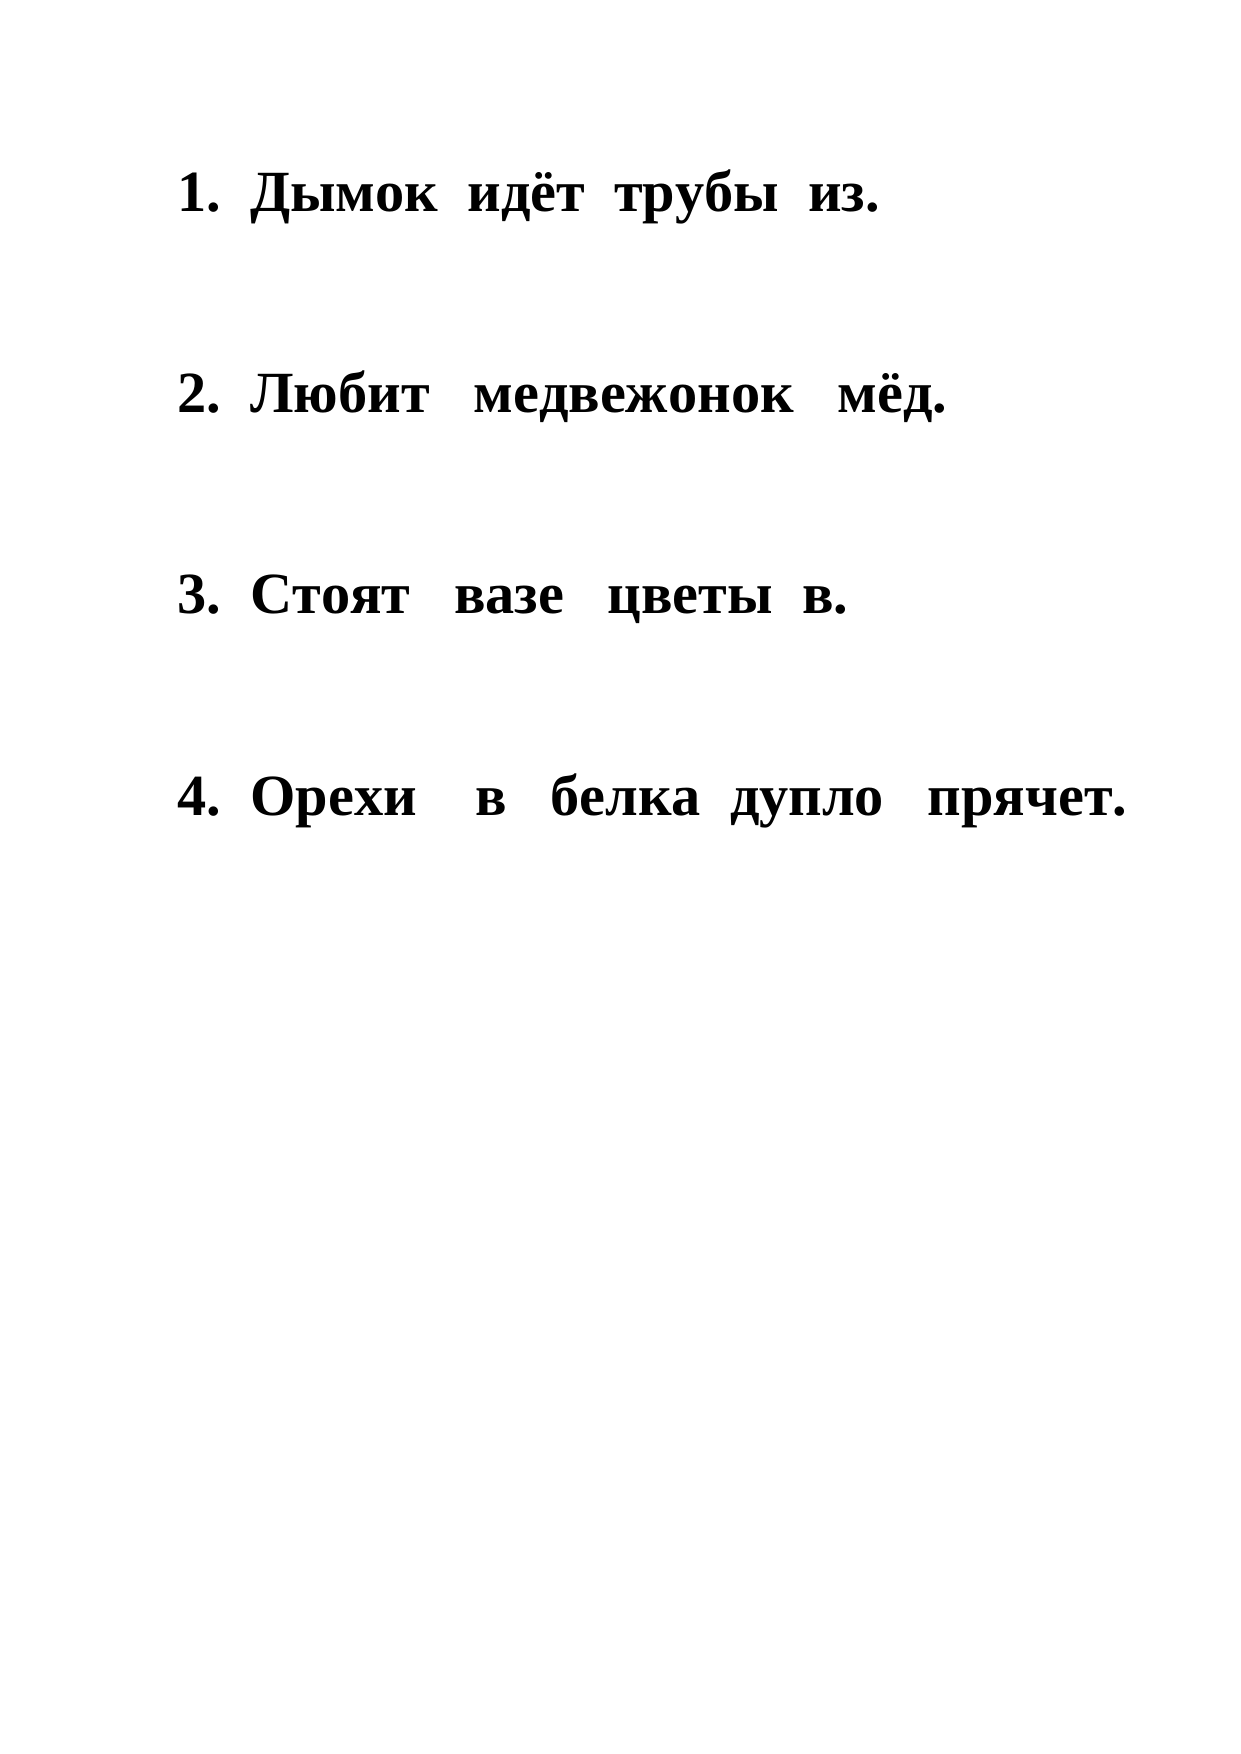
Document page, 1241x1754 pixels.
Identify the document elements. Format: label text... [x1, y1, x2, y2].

text 2. Любит медвежонок мёд. [177, 358, 1152, 425]
text 1. Дымок идёт трубы из. [177, 157, 1152, 224]
text 4. Орехи в белка дупло прячет. [177, 760, 1152, 827]
text 3. Стоят вазе цветы в. [177, 559, 1152, 626]
